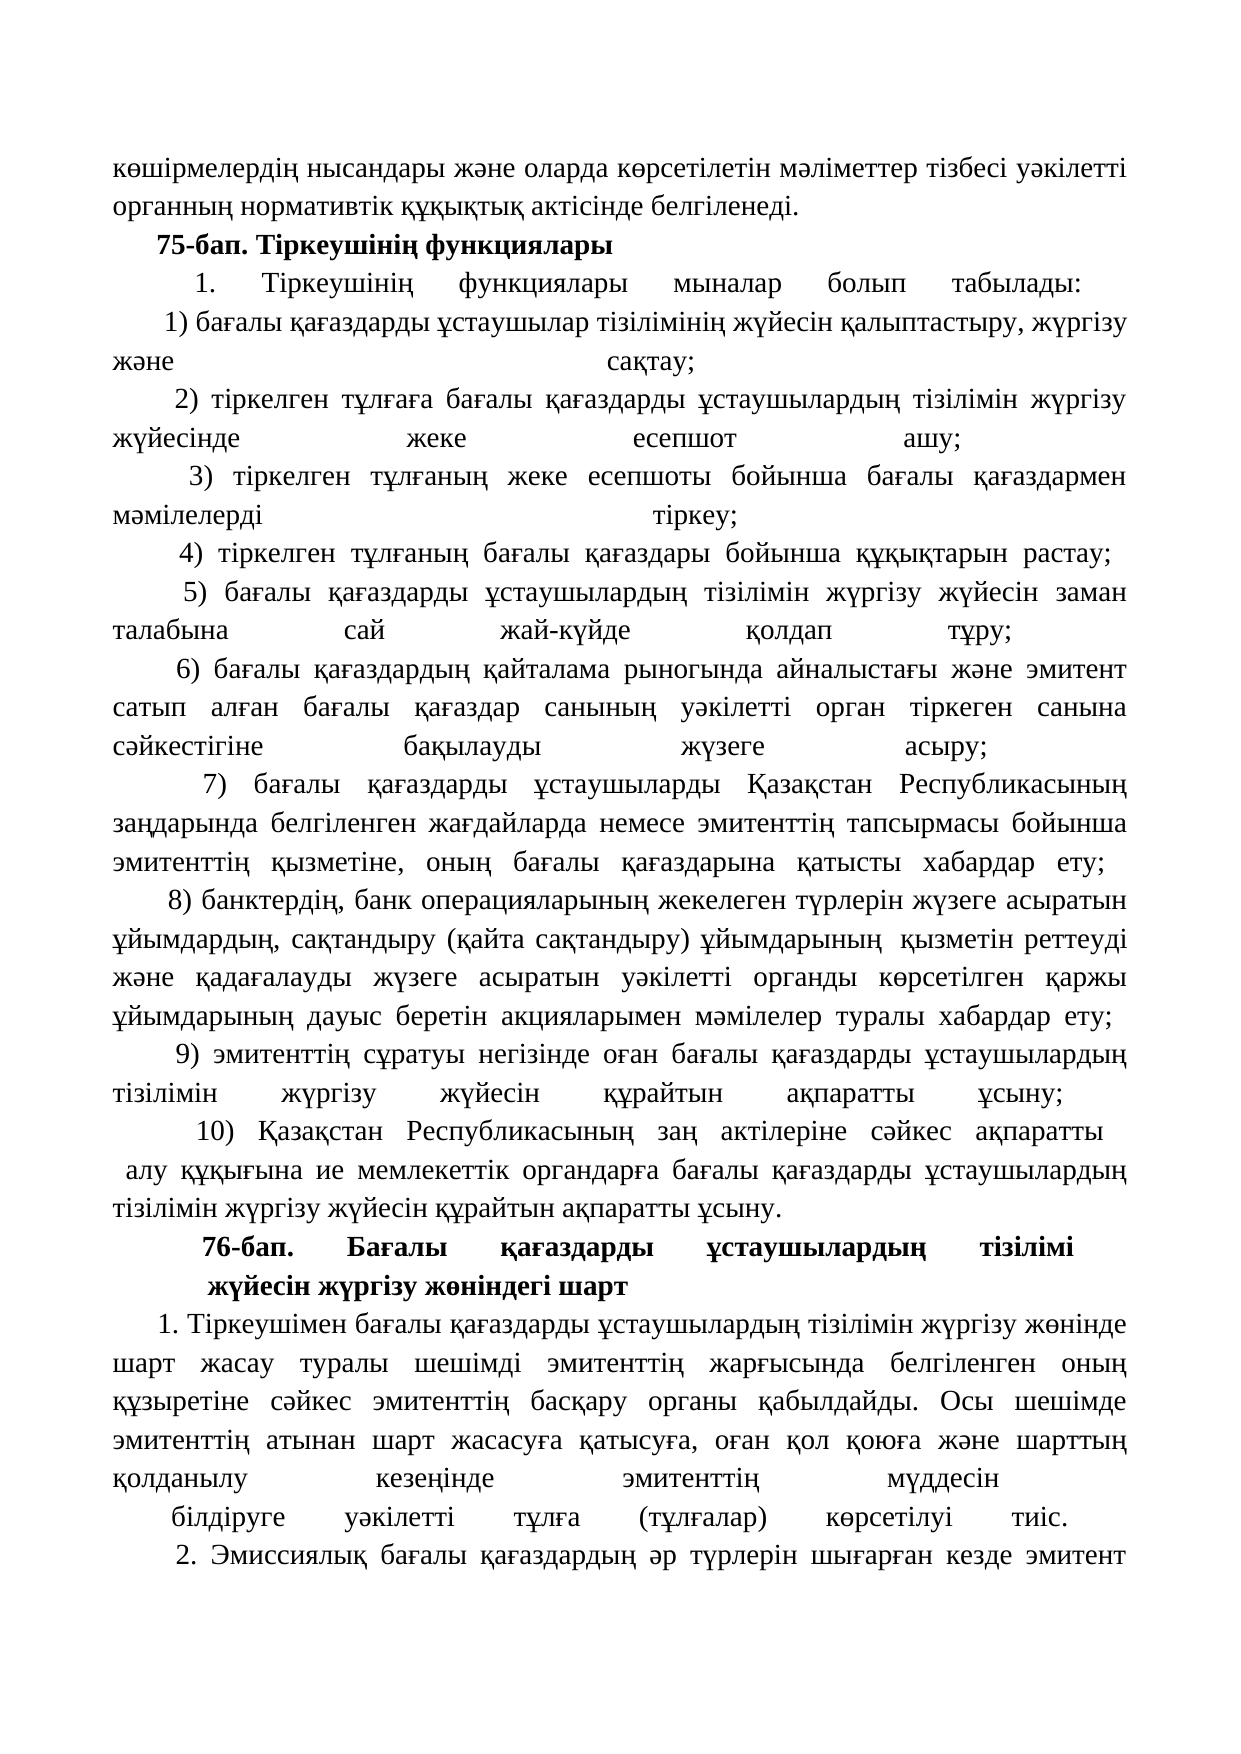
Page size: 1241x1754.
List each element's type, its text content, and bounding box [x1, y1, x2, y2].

text 76-бап. Бағалы қағаздарды ұстаушылардың тiзiлiмi жүйесiн жүргiзу жөнiндегi шарт [112, 1229, 1128, 1301]
text 1. Тiркеушiнiң функциялары мыналар болып табылады: 1) бағалы қағаздарды ұстаушылар тiзiлiмiнiң жүйесiн қалыптастыру, жүргiзу және сақтау; 2) тiркелген тұлғаға бағалы қағаздарды ұстаушылардың тiзiлiмiн жүргiзу жүйесiнде жеке есепшот ашу; 3) тiркелген тұлғаның жеке есепшоты бойынша бағалы қағаздармен мәмiлелердi тiркеу; 4) тiркелген тұлғаның бағалы қағаздары бойынша құқықтарын растау; 5) бағалы қағаздарды ұстаушылардың тiзiлiмiн жүргiзу жүйесiн заман талабына сай жай-күйде қолдап тұру; 6) бағалы қағаздардың қайталама рыногында айналыстағы және эмитент сатып алған бағалы қағаздар санының уәкiлеттi орган тiркеген санына сәйкестiгiне бақылауды жүзеге асыру; 7) бағалы қағаздарды ұстаушыларды Қазақстан Республикасының заңдарында белгiленген жағдайларда немесе эмитенттiң тапсырмасы бойынша эмитенттiң қызметiне, оның бағалы қағаздарына қатысты хабардар ету; 8) банктердiң, банк операцияларының жекелеген түрлерiн жүзеге асыратын ұйымдардың, сақтандыру (қайта сақтандыру) ұйымдарының қызметiн реттеудi және қадағалауды жүзеге асыратын уәкiлеттi органды көрсетiлген қаржы ұйымдарының дауыс беретiн акцияларымен мәмiлелер туралы хабардар ету; 9) эмитенттiң сұратуы негiзiнде оған бағалы қағаздарды ұстаушылардың тiзiлiмiн жүргiзу жүйесiн құрайтын ақпаратты ұсыну; 10) Қазақстан Республикасының заң актiлерiне сәйкес ақпаратты алу құқығына ие мемлекеттік органдарға бағалы қағаздарды ұстаушылардың тiзiлiмiн жүргiзу жүйесiн құрайтын ақпаратты ұсыну. [112, 266, 1128, 1224]
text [112, 1306, 1128, 1571]
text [112, 150, 1128, 222]
text 75-бап. Тiркеушiнiң функциялары [112, 227, 1128, 261]
